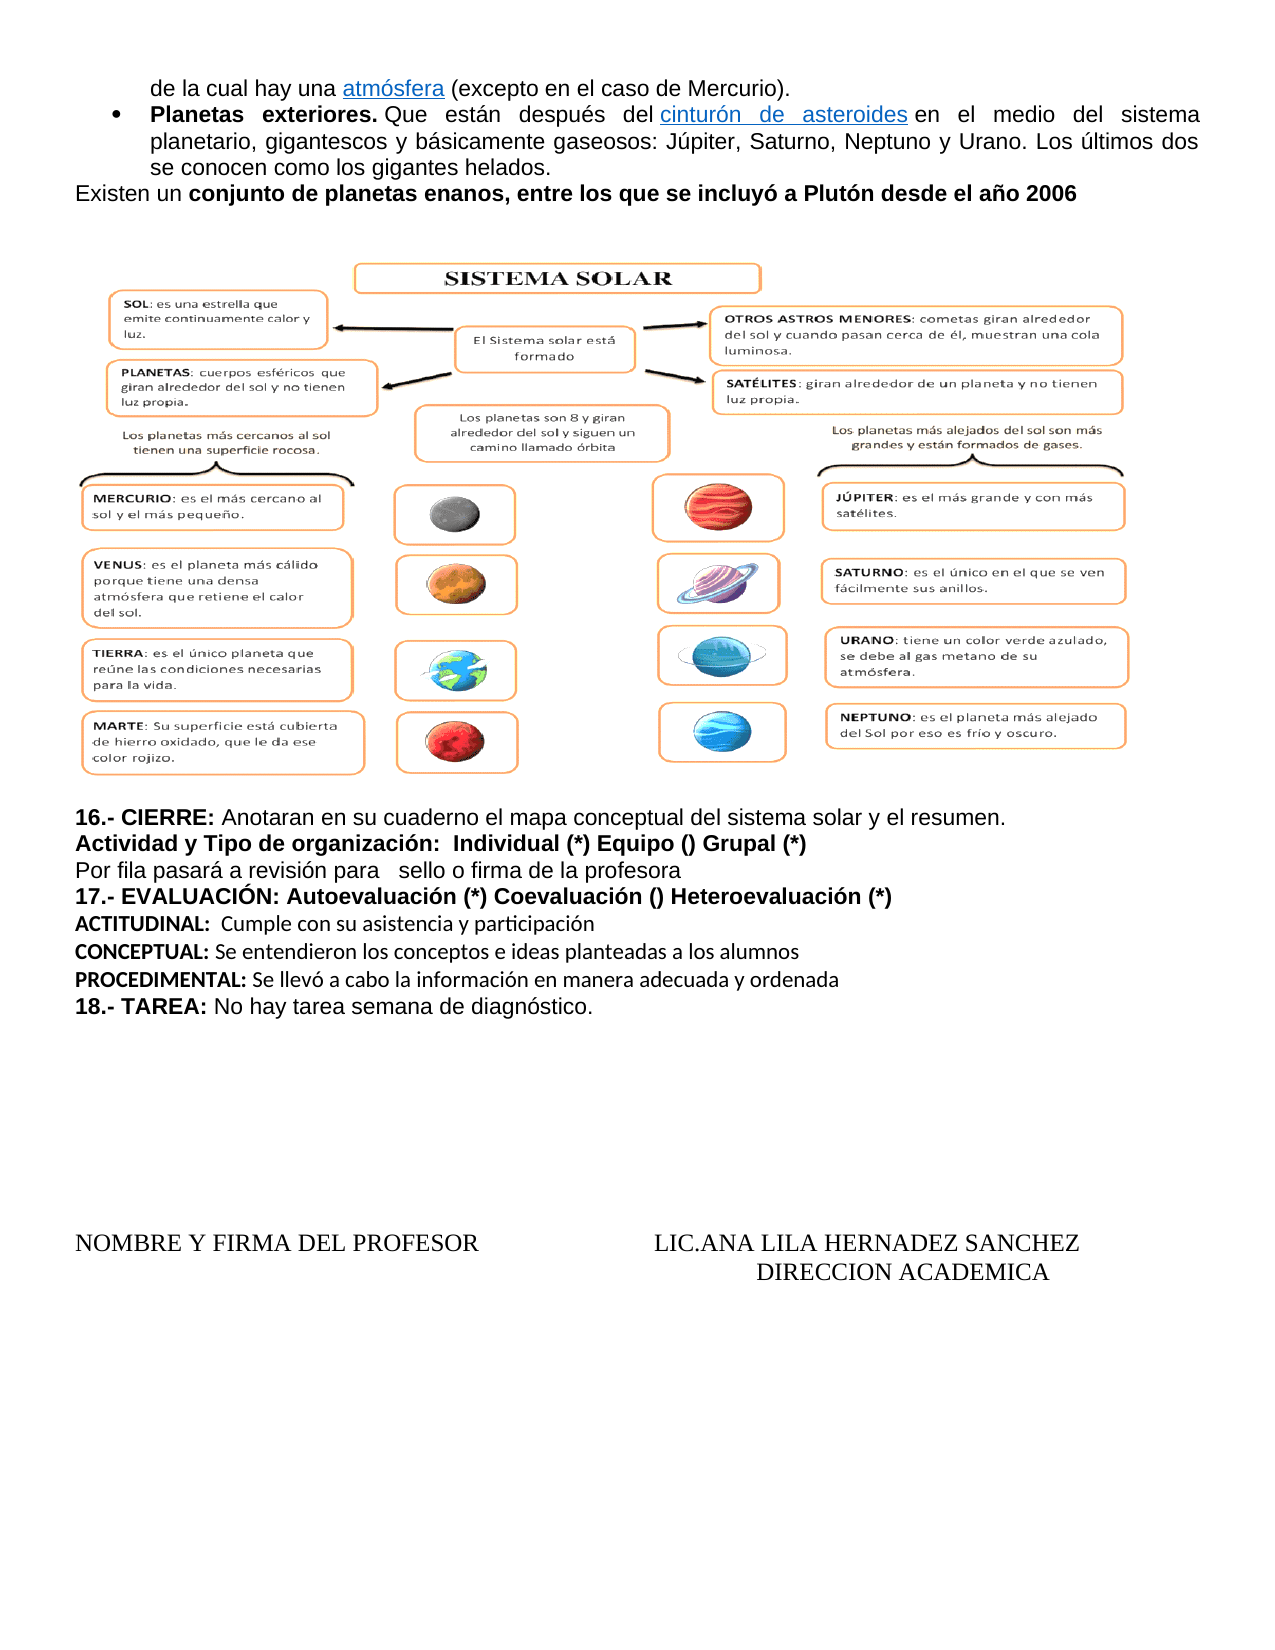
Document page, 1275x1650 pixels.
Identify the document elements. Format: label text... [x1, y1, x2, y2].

list Planetas exteriores. Que están después del cinturón de asteroides en el medio del sistema planetario, gigantescos y básicamente gaseosos: Júpiter, Saturno, Neptuno y Urano. Los últimos dos se conocen como los gigantes helados. [112, 101, 1200, 180]
text 18.- TAREA: No hay tarea semana de diagnóstico. [75, 993, 1200, 1020]
text CONCEPTUAL: Se entendieron los conceptos e ideas planteadas a los alumnos [75, 937, 1200, 965]
picture [75, 259, 1132, 776]
text Por fila pasará a revisión para sello o firma de la profesora [75, 857, 1200, 883]
text ACTITUDINAL: Cumple con su asistencia y participación [75, 909, 1200, 937]
text DIRECCION ACADEMICA [75, 1257, 1200, 1286]
text Existen un conjunto de planetas enanos, entre los que se incluyó a Plutón desde el año 2006 [75, 180, 1200, 207]
text Actividad y Tipo de organización: Individual (*) Equipo () Grupal (*) [75, 830, 1200, 857]
text 17.- EVALUACIÓN: Autoevaluación (*) Coevaluación () Heteroevaluación (*) [75, 883, 1200, 909]
text NOMBRE Y FIRMA DEL PROFESOR LIC.ANA LILA HERNADEZ SANCHEZ [75, 1228, 1200, 1257]
text PROCEDIMENTAL: Se llevó a cabo la información en manera adecuada y ordenada [75, 965, 1200, 993]
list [112, 75, 1200, 101]
